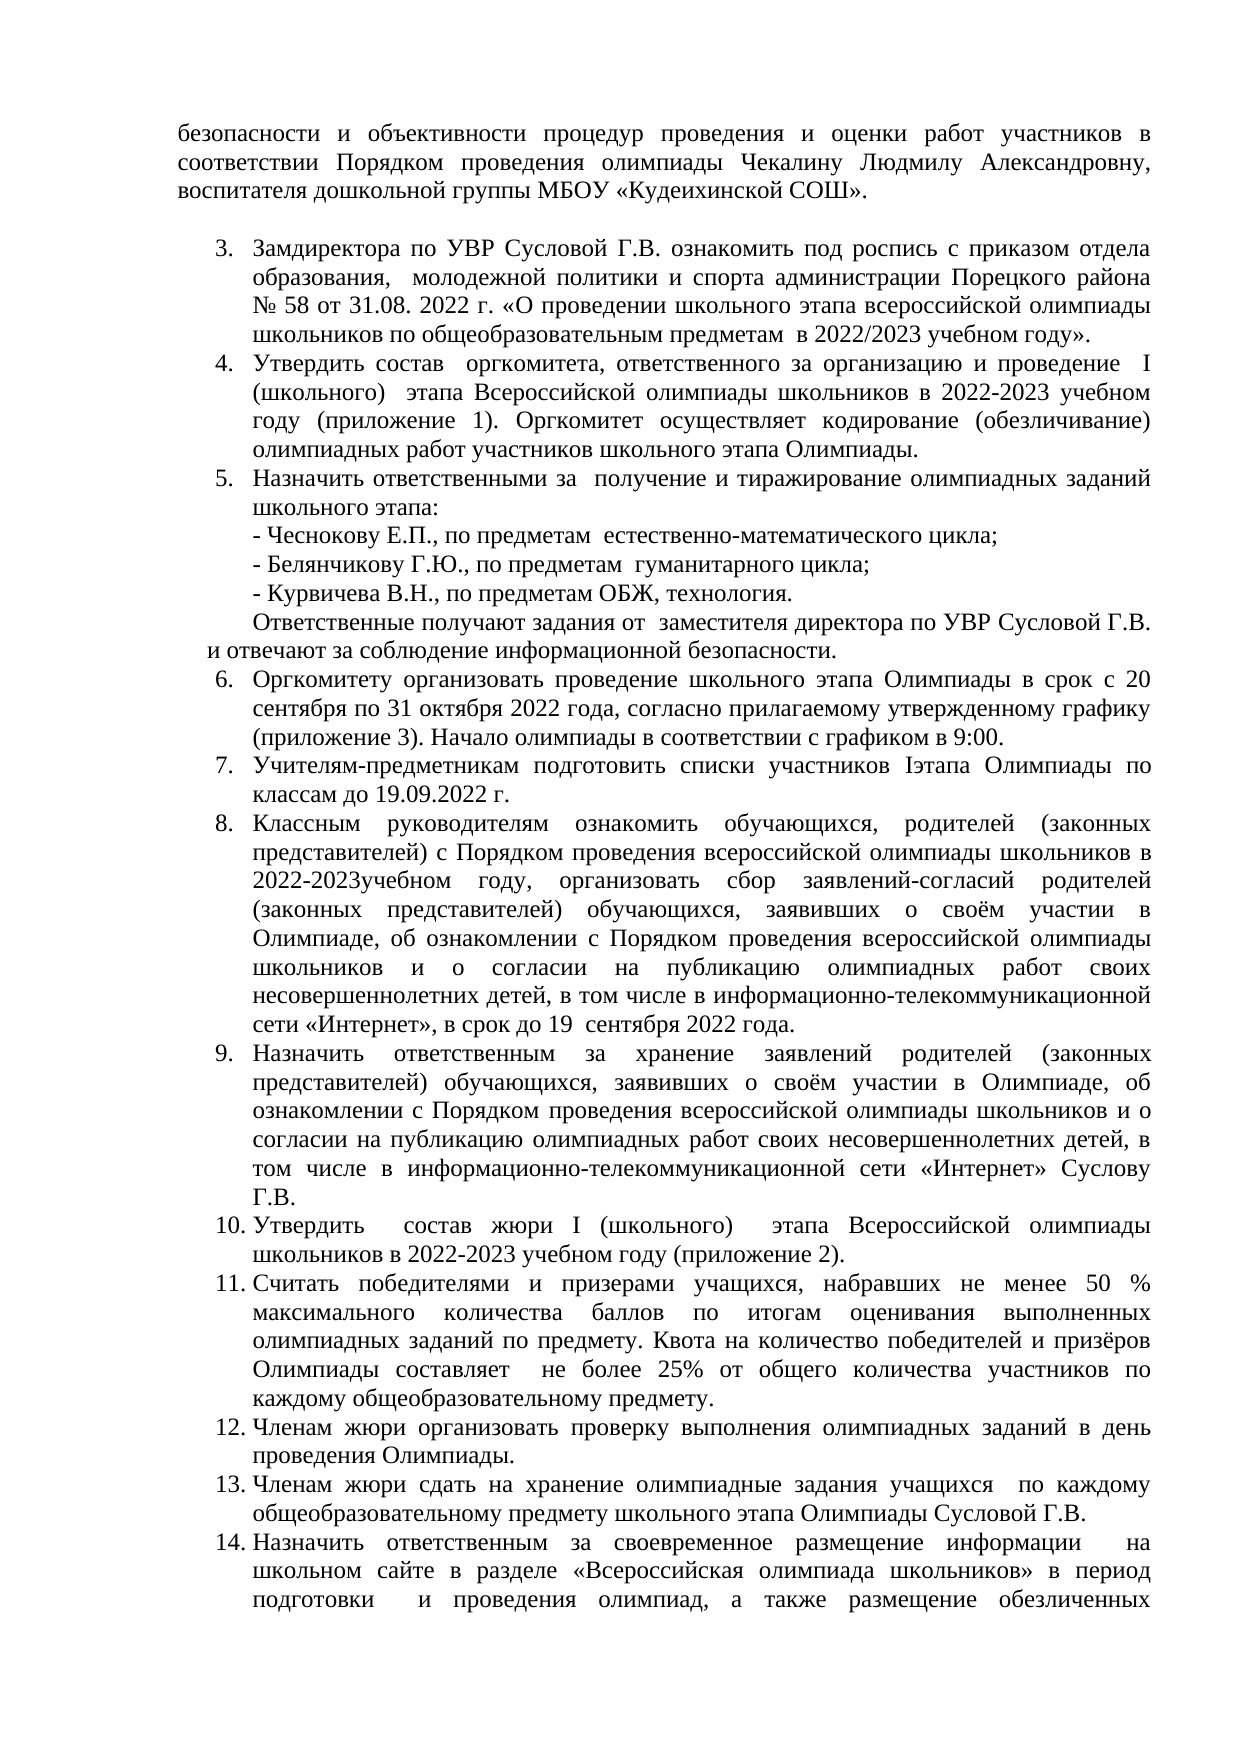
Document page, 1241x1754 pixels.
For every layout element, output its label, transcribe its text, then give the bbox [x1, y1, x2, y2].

list Членам жюри организовать проверку выполнения олимпиадных заданий в день проведения Олимпиады. [215, 1412, 1152, 1469]
list Считать победителями и призерами учащихся, набравших не менее 50 % максимального количества баллов по итогам оценивания выполненных олимпиадных заданий по предмету. Квота на количество победителей и призёров Олимпиады составляет не более 25% от общего количества участников по каждому общеобразовательному предмету. [215, 1268, 1152, 1412]
text - Курвичева В.Н., по предметам ОБЖ, технология. [252, 578, 1152, 607]
list Назначить ответственным за хранение заявлений родителей (законных представителей) обучающихся, заявивших о своём участии в Олимпиаде, об ознакомлении с Порядком проведения всероссийской олимпиады школьников и о согласии на публикацию олимпиадных работ своих несовершеннолетних детей, в том числе в информационно-телекоммуникационной сети «Интернет» Суслову Г.В. [215, 1038, 1152, 1211]
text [177, 118, 1152, 204]
text - Чеснокову Е.П., по предметам естественно-математического цикла; [252, 521, 1152, 549]
text Ответственные получают задания от заместителя директора по УВР Сусловой Г.В. и отвечают за соблюдение информационной безопасности. [207, 607, 1152, 664]
list Оргкомитету организовать проведение школьного этапа Олимпиады в срок с 20 сентября по 31 октября 2022 года, согласно прилагаемому утвержденному графику (приложение 3). Начало олимпиады в соответствии с графиком в 9:00. [215, 664, 1152, 751]
list Учителям-предметникам подготовить списки участников Iэтапа Олимпиады по классам до 19.09.2022 г. [215, 751, 1152, 808]
list Классным руководителям ознакомить обучающихся, родителей (законных представителей) с Порядком проведения всероссийской олимпиады школьников в 2022-2023учебном году, организовать сбор заявлений-согласий родителей (законных представителей) обучающихся, заявивших о своём участии в Олимпиаде, об ознакомлении с Порядком проведения всероссийской олимпиады школьников и о согласии на публикацию олимпиадных работ своих несовершеннолетних детей, в том числе в информационно-телекоммуникационной сети «Интернет», в срок до 19 сентября 2022 года. [215, 808, 1152, 1038]
text - Белянчикову Г.Ю., по предметам гуманитарного цикла; [252, 549, 1152, 578]
list Назначить ответственными за получение и тиражирование олимпиадных заданий школьного этапа: [215, 463, 1152, 521]
list Утвердить состав жюри I (школьного) этапа Всероссийской олимпиады школьников в 2022-2023 учебном году (приложение 2). [215, 1211, 1152, 1268]
list Замдиректора по УВР Сусловой Г.В. ознакомить под роспись с приказом отдела образования, молодежной политики и спорта администрации Порецкого района № 58 от 31.08. 2022 г. «О проведении школьного этапа всероссийской олимпиады школьников по общеобразовательным предметам в 2022/2023 учебном году». [215, 233, 1152, 348]
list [215, 1527, 1152, 1613]
list Утвердить состав оргкомитета, ответственного за организацию и проведение I (школьного) этапа Всероссийской олимпиады школьников в 2022-2023 учебном году (приложение 1). Оргкомитет осуществляет кодирование (обезличивание) олимпиадных работ участников школьного этапа Олимпиады. [215, 348, 1152, 463]
list Членам жюри сдать на хранение олимпиадные задания учащихся по каждому общеобразовательному предмету школьного этапа Олимпиады Сусловой Г.В. [215, 1469, 1152, 1527]
